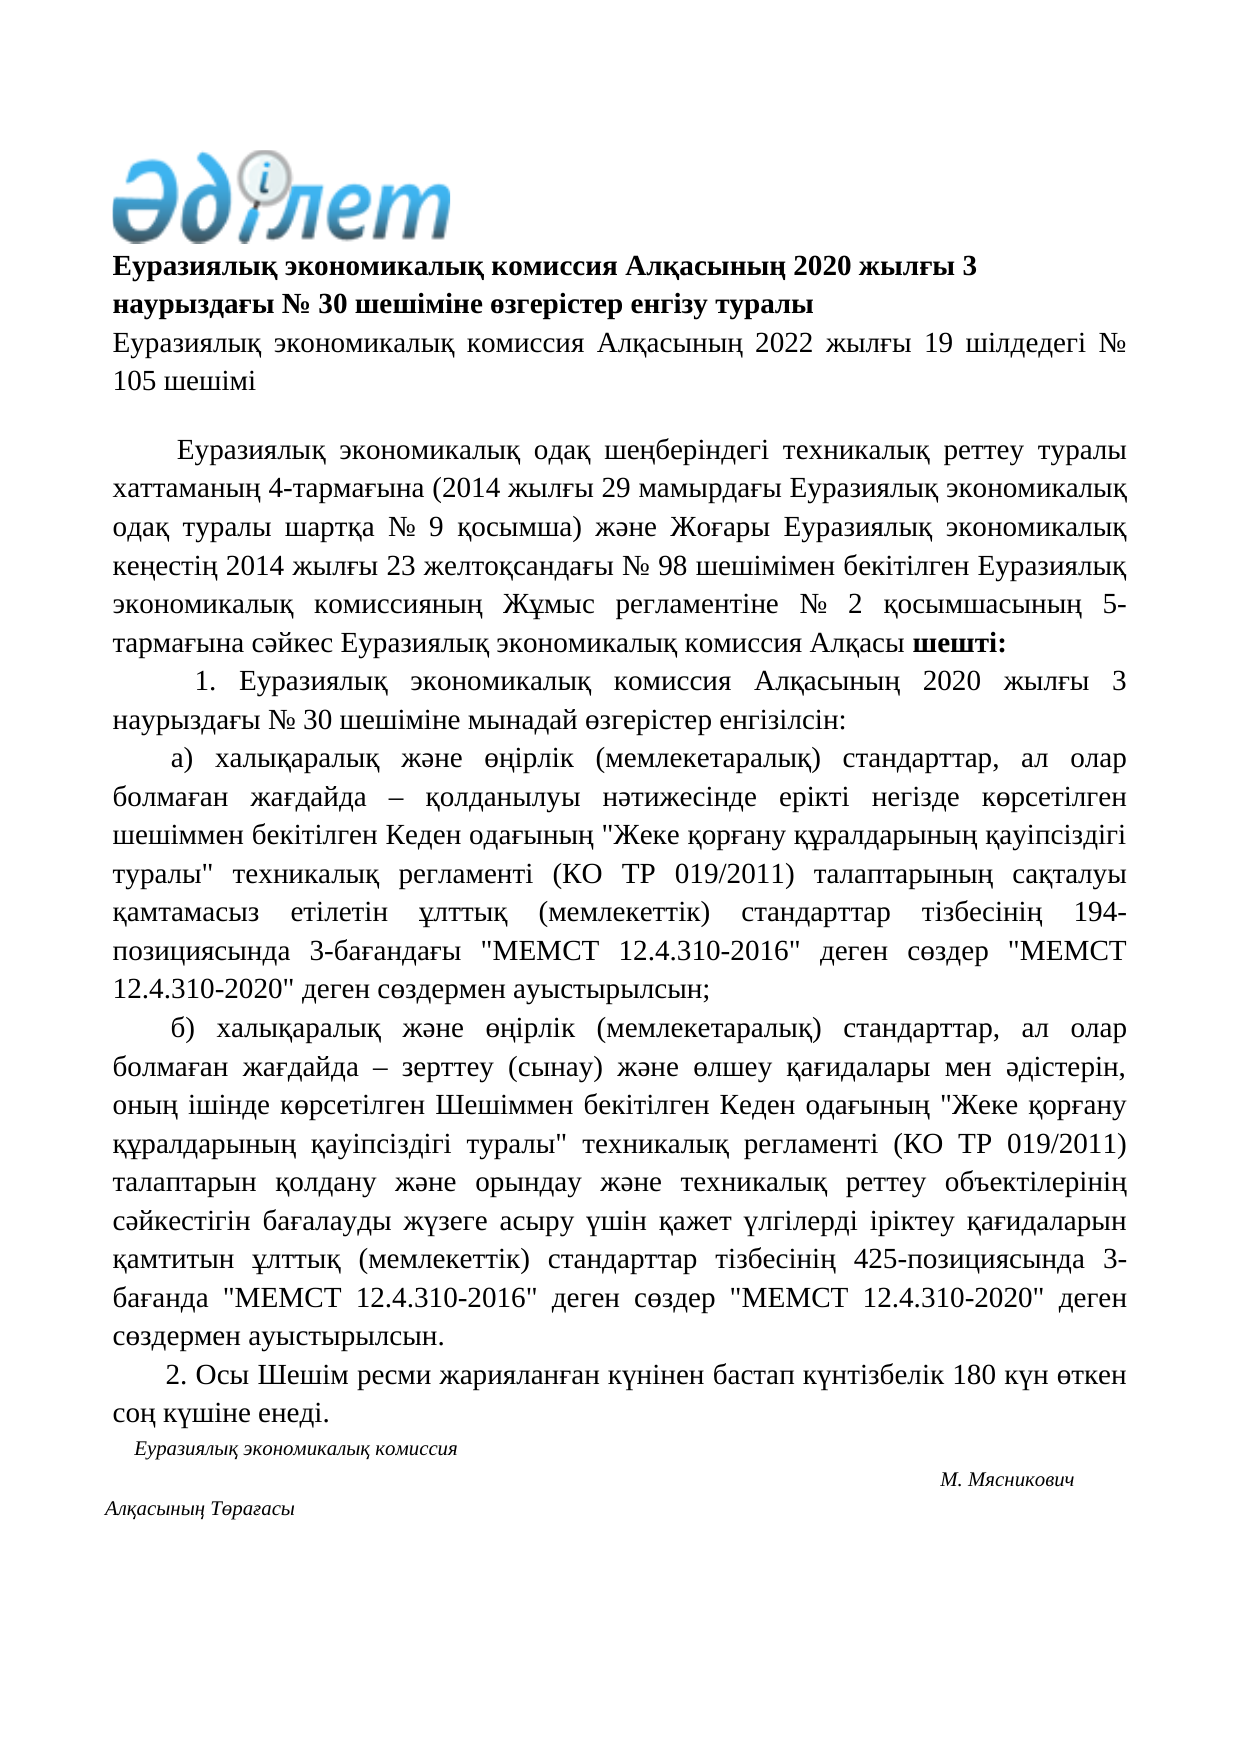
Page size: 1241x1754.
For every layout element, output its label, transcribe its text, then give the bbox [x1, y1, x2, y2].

text Еуразиялық экономикалық одақ шеңберіндегі техникалық реттеу туралы хаттаманың 4-тармағына (2014 жылғы 29 мамырдағы Еуразиялық экономикалық одақ туралы шартқа № 9 қосымша) және Жоғары Еуразиялық экономикалық кеңестің 2014 жылғы 23 желтоқсандағы № 98 шешімімен бекітілген Еуразиялық экономикалық комиссияның Жұмыс регламентіне № 2 қосымшасының 5-тармағына сәйкес Еуразиялық экономикалық комиссия Алқасы шешті: [112, 432, 1128, 658]
text 2. Осы Шешім ресми жарияланған күнінен бастап күнтізбелік 180 күн өткен соң күшіне енеді. [112, 1357, 1128, 1429]
text а) халықаралық және өңірлік (мемлекетаралық) стандарттар, ал олар болмаған жағдайда – қолданылуы нәтижесінде ерікті негізде көрсетілген шешіммен бекітілген Кеден одағының "Жеке қорғану құралдарының қауіпсіздігі туралы" техникалық регламенті (КО ТР 019/2011) талаптарының сақталуы қамтамасыз етілетін ұлттық (мемлекеттік) стандарттар тізбесінің 194-позициясында 3-бағандағы "МЕМСТ 12.4.310-2016" деген сөздер "МЕМСТ 12.4.310-2020" деген сөздермен ауыстырылсын; [112, 740, 1128, 1005]
table_header М. Мясникович [939, 1434, 1240, 1527]
text Еуразиялық экономикалық комиссия Алқасының 2020 жылғы 3 наурыздағы № 30 шешіміне өзгерістер енгізу туралы [112, 248, 1128, 320]
picture [112, 150, 451, 244]
text Еуразиялық экономикалық комиссия Алқасының 2022 жылғы 19 шілдедегі № 105 шешімі [112, 325, 1128, 397]
text 1. Еуразиялық экономикалық комиссия Алқасының 2020 жылғы 3 наурыздағы № 30 шешіміне мынадай өзгерістер енгізілсін: [112, 663, 1128, 735]
table_header Еуразиялық экономикалық комиссия Алқасының Төрағасы [101, 1434, 939, 1527]
text б) халықаралық және өңірлік (мемлекетаралық) стандарттар, ал олар болмаған жағдайда – зерттеу (сынау) және өлшеу қағидалары мен әдістерін, оның ішінде көрсетілген Шешіммен бекітілген Кеден одағының "Жеке қорғану құралдарының қауіпсіздігі туралы" техникалық регламенті (КО ТР 019/2011) талаптарын қолдану және орындау және техникалық реттеу объектілерінің сәйкестігін бағалауды жүзеге асыру үшін қажет үлгілерді іріктеу қағидаларын қамтитын ұлттық (мемлекеттік) стандарттар тізбесінің 425-позициясында 3-бағанда "МЕМСТ 12.4.310-2016" деген сөздер "МЕМСТ 12.4.310-2020" деген сөздермен ауыстырылсын. [112, 1010, 1128, 1352]
